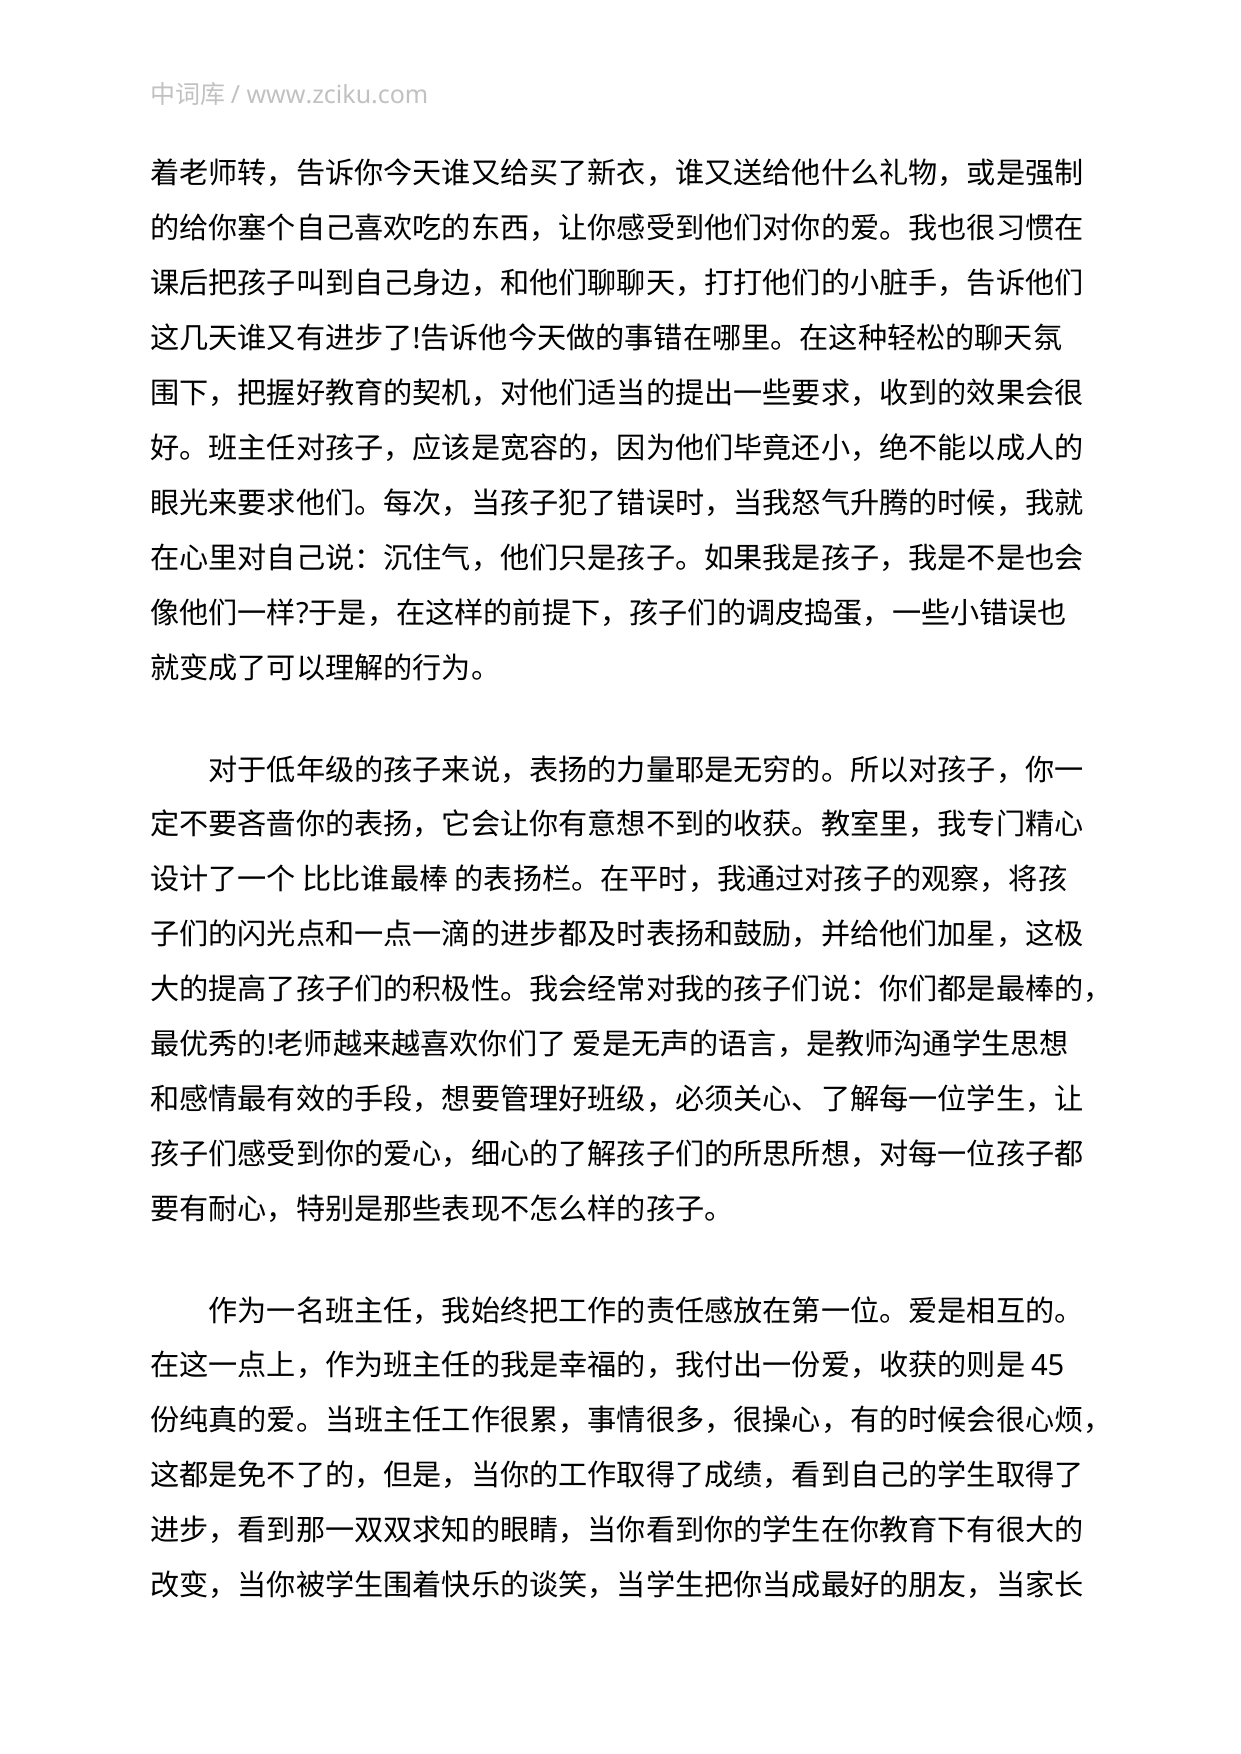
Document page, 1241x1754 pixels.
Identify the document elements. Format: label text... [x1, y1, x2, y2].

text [150, 150, 1090, 687]
text 对于低年级的孩子来说，表扬的力量耶是无穷的。所以对孩子，你一定不要吝啬你的表扬，它会让你有意想不到的收获。教室里，我专门精心设计了一个 比比谁最棒 的表扬栏。在平时，我通过对孩子的观察，将孩子们的闪光点和一点一滴的进步都及时表扬和鼓励，并给他们加星，这极大的提高了孩子们的积极性。我会经常对我的孩子们说：你们都是最棒的，最优秀的!老师越来越喜欢你们了 爱是无声的语言，是教师沟通学生思想和感情最有效的手段，想要管理好班级，必须关心、了解每一位学生，让孩子们感受到你的爱心，细心的了解孩子们的所思所想，对每一位孩子都要有耐心，特别是那些表现不怎么样的孩子。 [150, 746, 1090, 1228]
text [150, 1287, 1090, 1604]
